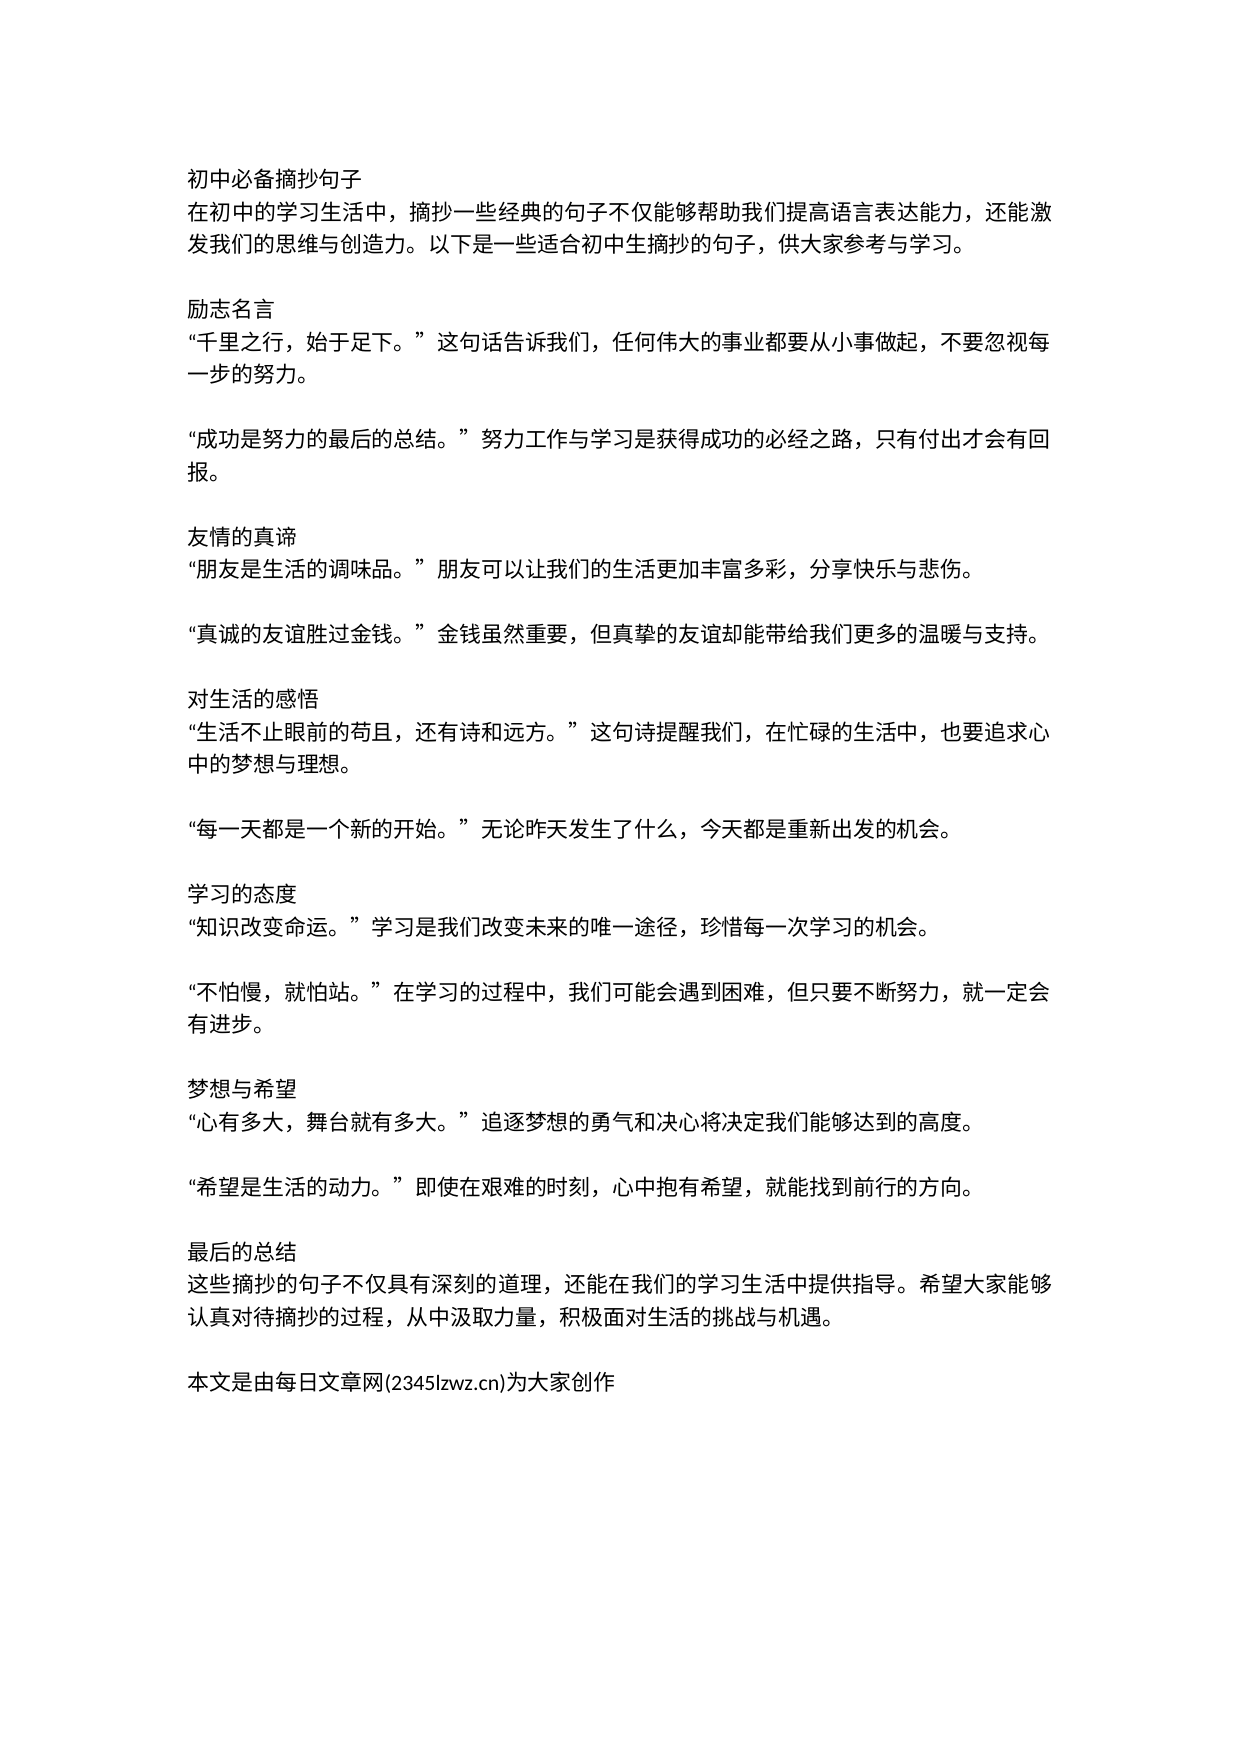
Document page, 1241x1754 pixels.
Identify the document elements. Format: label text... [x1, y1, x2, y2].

text “希望是生活的动力。”即使在艰难的时刻，心中抱有希望，就能找到前行的方向。 [187, 1169, 1053, 1202]
text “成功是努力的最后的总结。”努力工作与学习是获得成功的必经之路，只有付出才会有回报。 [187, 422, 1053, 487]
text 梦想与希望 [187, 1072, 1053, 1104]
text 本文是由每日文章网(2345lzwz.cn)为大家创作 [187, 1364, 1053, 1397]
text 最后的总结 [187, 1234, 1053, 1267]
text 在初中的学习生活中，摘抄一些经典的句子不仅能够帮助我们提高语言表达能力，还能激发我们的思维与创造力。以下是一些适合初中生摘抄的句子，供大家参考与学习。 [187, 194, 1053, 259]
text “不怕慢，就怕站。”在学习的过程中，我们可能会遇到困难，但只要不断努力，就一定会有进步。 [187, 974, 1053, 1039]
text 这些摘抄的句子不仅具有深刻的道理，还能在我们的学习生活中提供指导。希望大家能够认真对待摘抄的过程，从中汲取力量，积极面对生活的挑战与机遇。 [187, 1267, 1053, 1332]
text 学习的态度 [187, 877, 1053, 909]
text 友情的真谛 [187, 519, 1053, 552]
text “真诚的友谊胜过金钱。”金钱虽然重要，但真挚的友谊却能带给我们更多的温暖与支持。 [187, 617, 1053, 649]
text “朋友是生活的调味品。”朋友可以让我们的生活更加丰富多彩，分享快乐与悲伤。 [187, 552, 1053, 584]
text “心有多大，舞台就有多大。”追逐梦想的勇气和决心将决定我们能够达到的高度。 [187, 1104, 1053, 1137]
text 对生活的感悟 [187, 682, 1053, 714]
text 初中必备摘抄句子 [187, 162, 1053, 194]
text “知识改变命运。”学习是我们改变未来的唯一途径，珍惜每一次学习的机会。 [187, 909, 1053, 942]
text “千里之行，始于足下。”这句话告诉我们，任何伟大的事业都要从小事做起，不要忽视每一步的努力。 [187, 324, 1053, 389]
text 励志名言 [187, 292, 1053, 324]
text “生活不止眼前的苟且，还有诗和远方。”这句诗提醒我们，在忙碌的生活中，也要追求心中的梦想与理想。 [187, 714, 1053, 779]
text “每一天都是一个新的开始。”无论昨天发生了什么，今天都是重新出发的机会。 [187, 812, 1053, 844]
